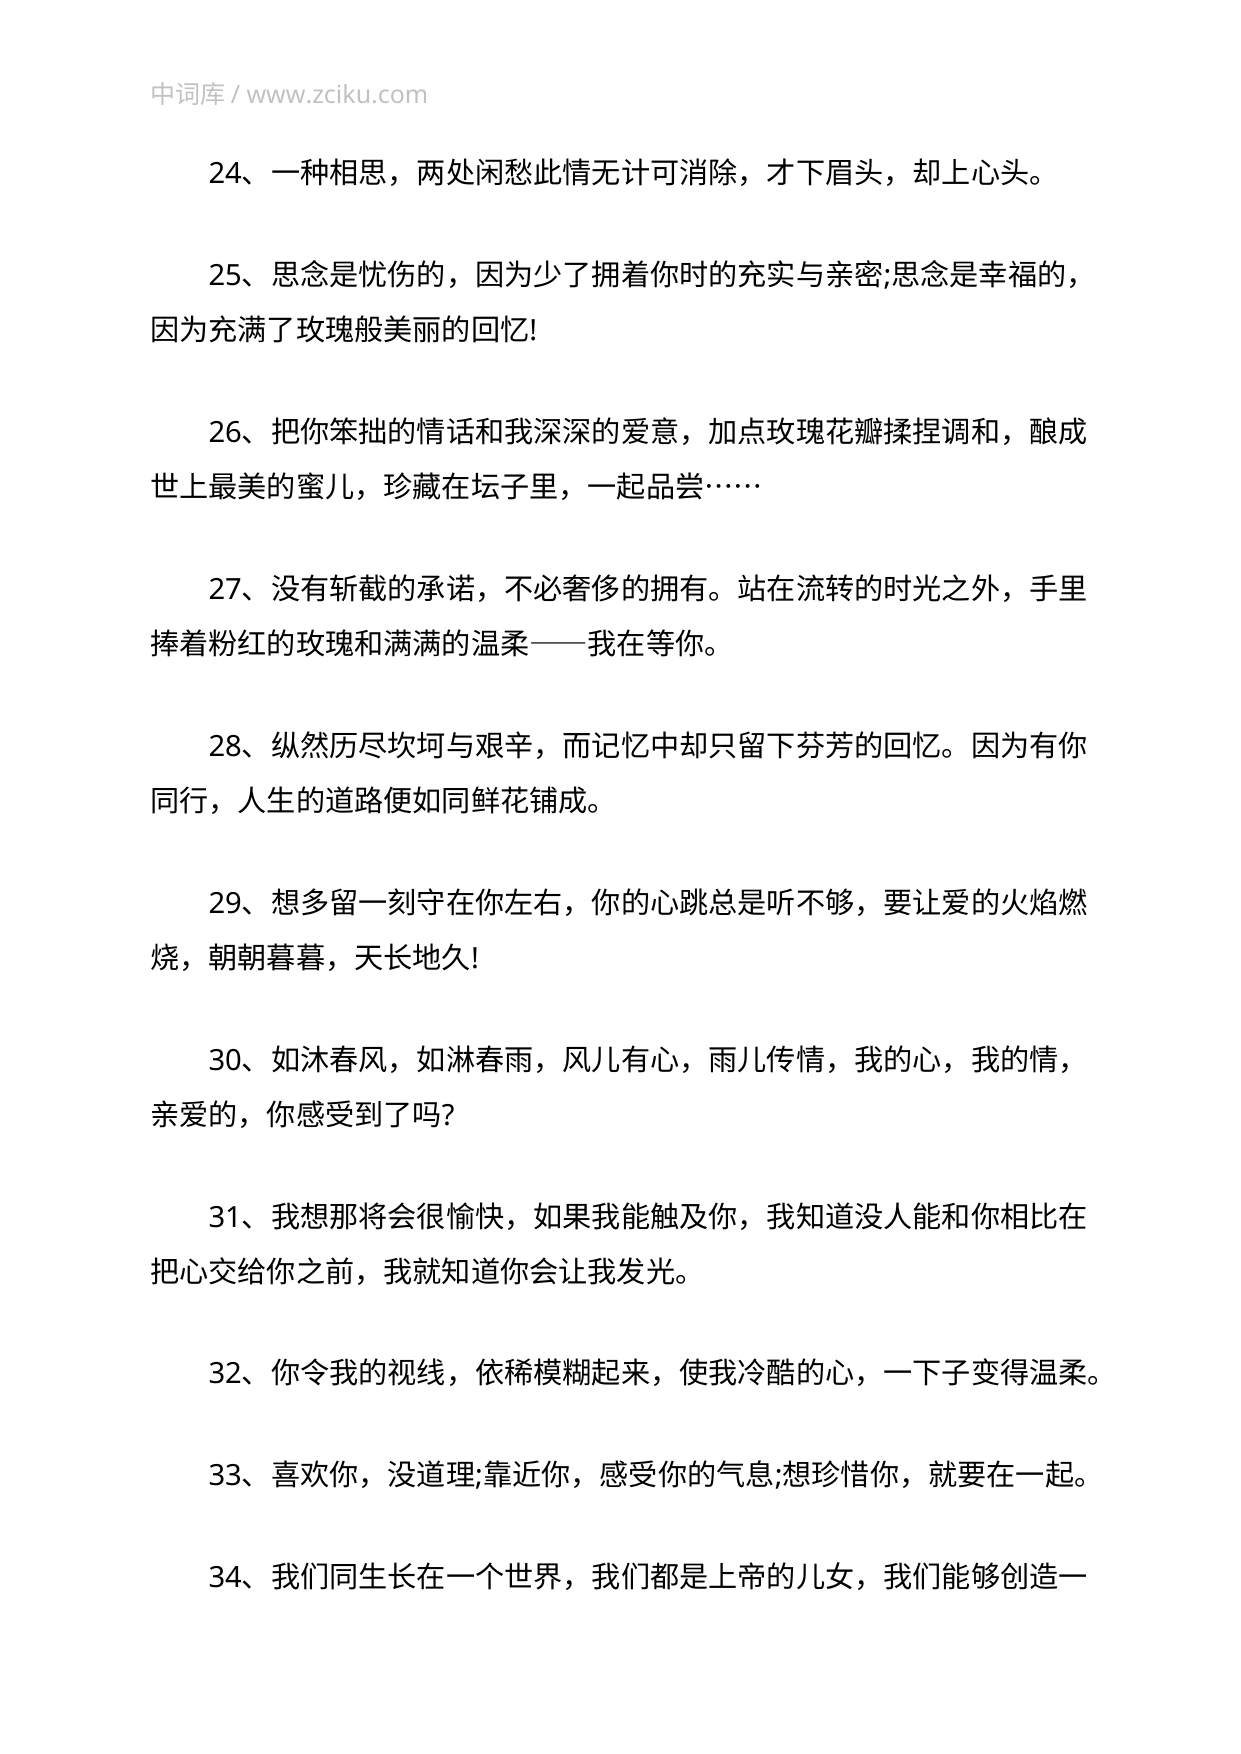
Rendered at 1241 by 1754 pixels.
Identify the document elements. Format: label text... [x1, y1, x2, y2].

text 32、你令我的视线，依稀模糊起来，使我冷酷的心，一下子变得温柔。 [150, 1350, 1090, 1392]
text 31、我想那将会很愉快，如果我能触及你，我知道没人能和你相比在把心交给你之前，我就知道你会让我发光。 [150, 1193, 1090, 1291]
text 26、把你笨拙的情话和我深深的爱意，加点玫瑰花瓣揉捏调和，酿成世上最美的蜜儿，珍藏在坛子里，一起品尝…… [150, 409, 1090, 506]
text 25、思念是忧伤的，因为少了拥着你时的充实与亲密;思念是幸福的，因为充满了玫瑰般美丽的回忆! [150, 252, 1090, 349]
text 24、一种相思，两处闲愁此情无计可消除，才下眉头，却上心头。 [150, 150, 1090, 192]
text 27、没有斩截的承诺，不必奢侈的拥有。站在流转的时光之外，手里捧着粉红的玫瑰和满满的温柔——我在等你。 [150, 566, 1090, 663]
text 33、喜欢你，没道理;靠近你，感受你的气息;想珍惜你，就要在一起。 [150, 1452, 1090, 1494]
text 30、如沐春风，如淋春雨，风儿有心，雨儿传情，我的心，我的情，亲爱的，你感受到了吗? [150, 1036, 1090, 1134]
text 28、纵然历尽坎坷与艰辛，而记忆中却只留下芬芳的回忆。因为有你同行，人生的道路便如同鲜花铺成。 [150, 722, 1090, 820]
text 29、想多留一刻守在你左右，你的心跳总是听不够，要让爱的火焰燃烧，朝朝暮暮，天长地久! [150, 879, 1090, 977]
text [150, 1554, 1090, 1596]
